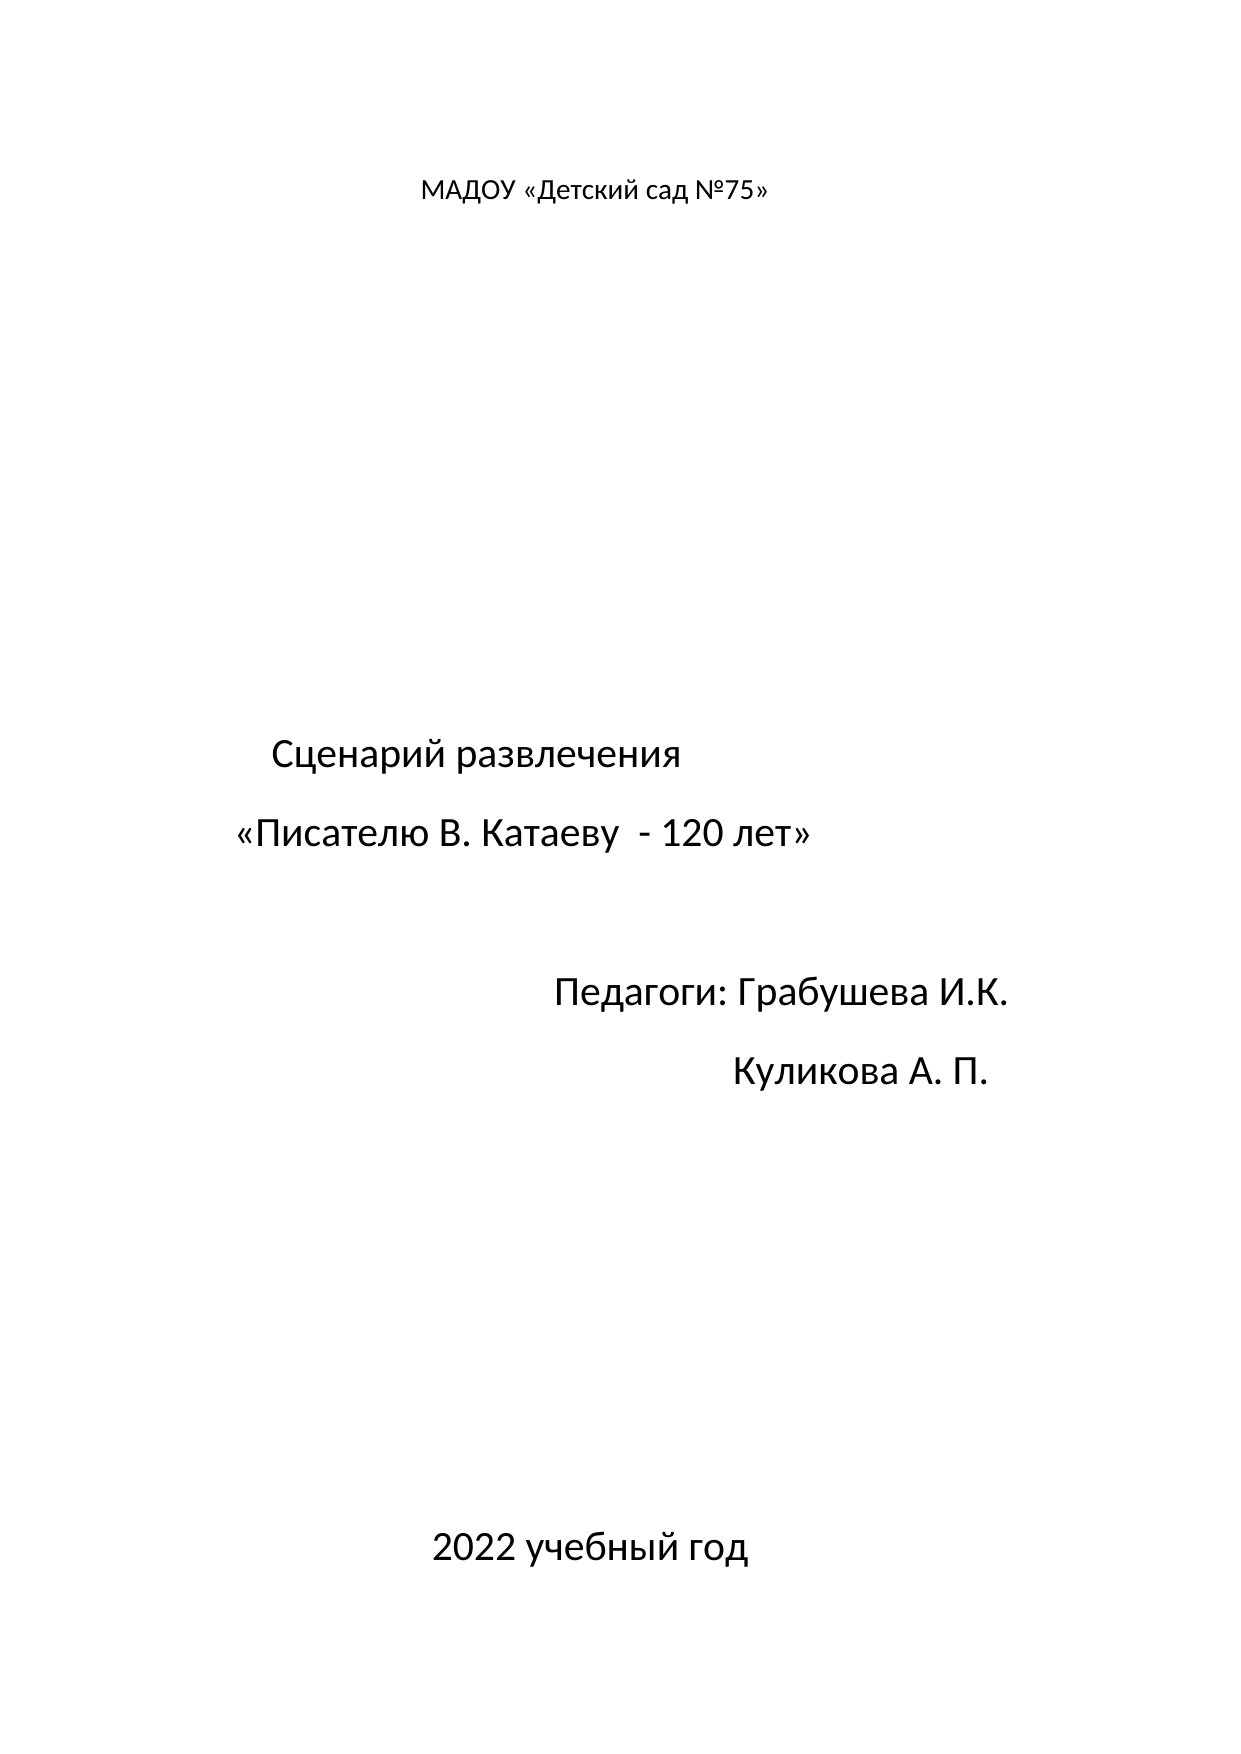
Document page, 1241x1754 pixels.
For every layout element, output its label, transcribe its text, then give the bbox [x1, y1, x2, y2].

text Сценарий развлечения [177, 727, 1152, 778]
text Педагоги: Грабушева И.К. [177, 965, 1152, 1016]
text МАДОУ «Детский сад №75» [177, 171, 1152, 207]
text «Писателю В. Катаеву - 120 лет» [177, 806, 1152, 857]
text Куликова А. П. [177, 1044, 1152, 1095]
text 2022 учебный год [177, 1520, 1152, 1571]
